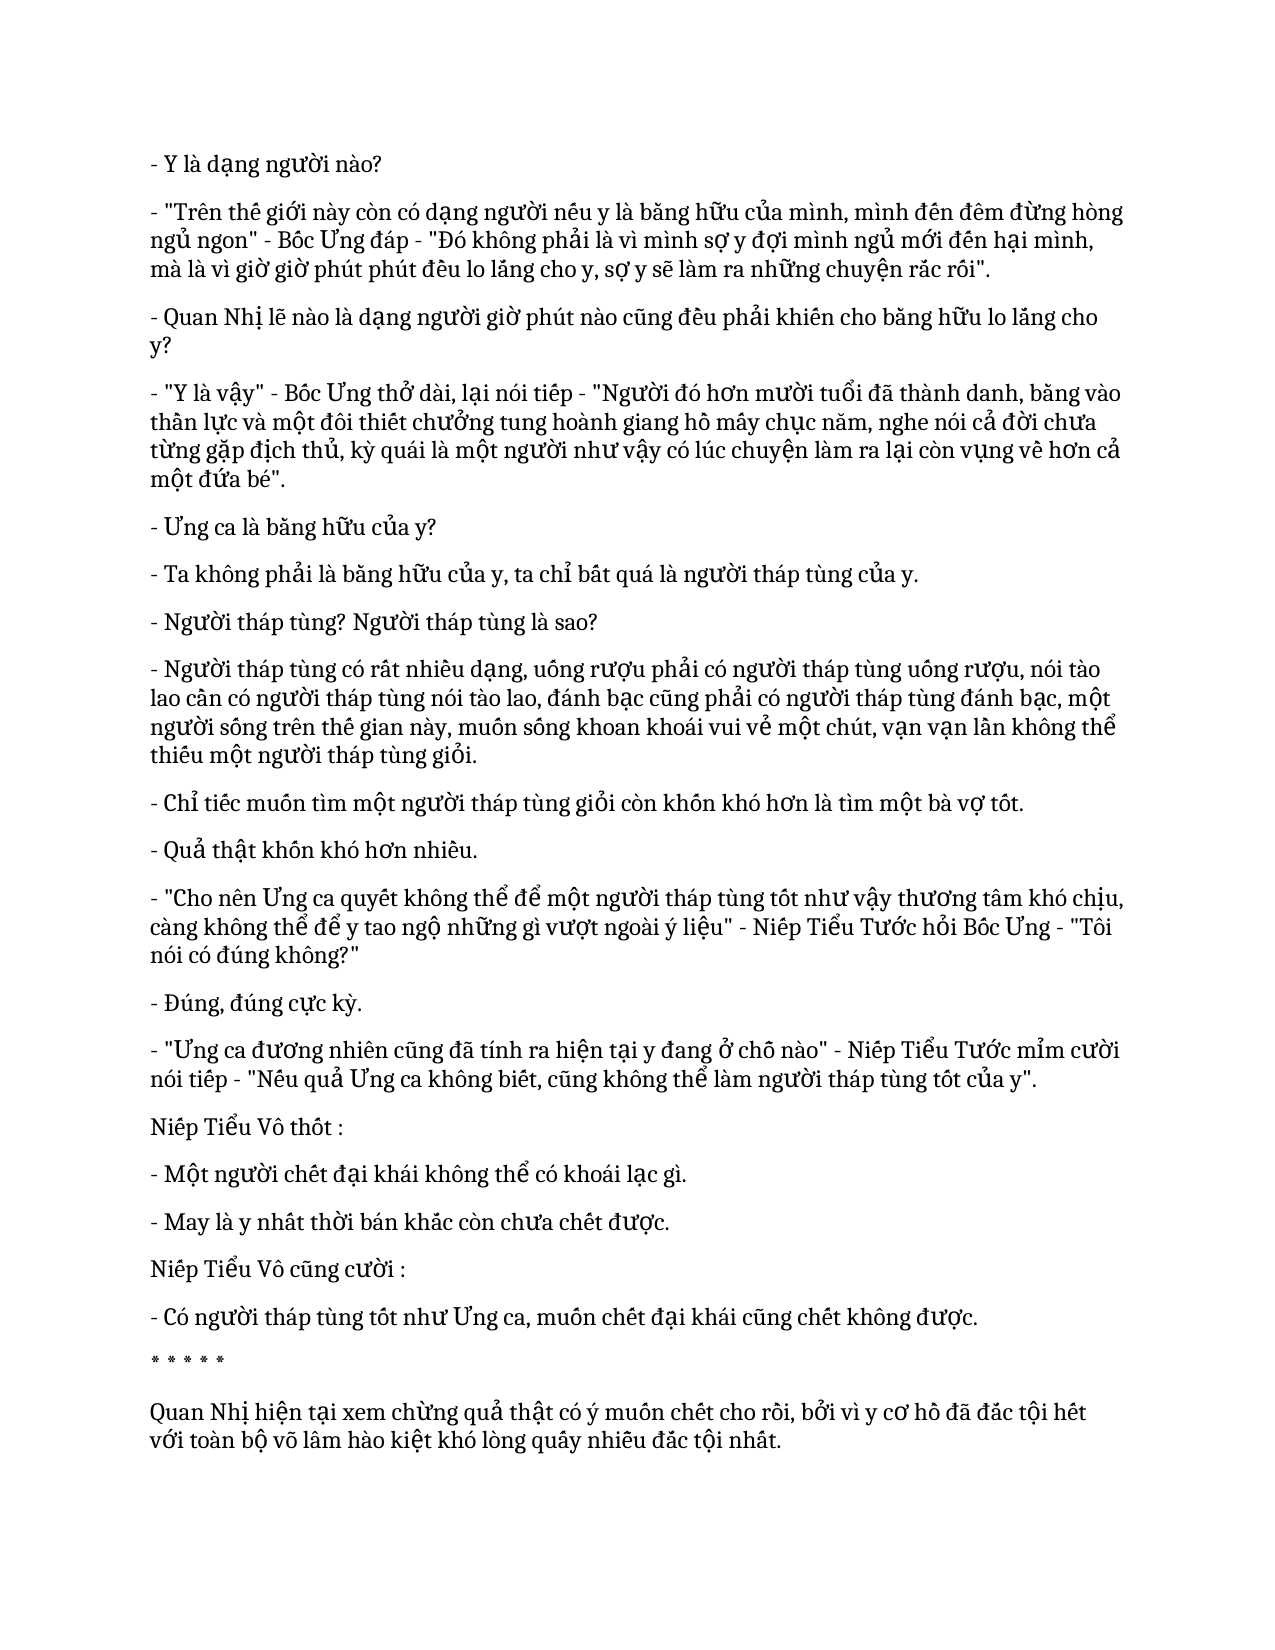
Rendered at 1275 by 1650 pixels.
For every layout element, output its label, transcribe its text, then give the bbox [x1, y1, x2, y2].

text Niếp Tiểu Vô cũng cười : [150, 1255, 1125, 1284]
text * * * * * [150, 1350, 1125, 1379]
text - "Ưng ca đương nhiên cũng đã tính ra hiện tại y đang ở chỗ nào" - Niếp Tiểu Tước mỉm cười nói tiếp - "Nếu quả Ưng ca không biết, cũng không thể làm người tháp tùng tốt của y". [150, 1036, 1125, 1094]
text - Ưng ca là bằng hữu của y? [150, 512, 1125, 541]
text - Y là dạng người nào? [150, 150, 1125, 179]
text - "Cho nên Ưng ca quyết không thể để một người tháp tùng tốt như vậy thương tâm khó chịu, càng không thể để y tao ngộ những gì vượt ngoài ý liệu" - Niếp Tiểu Tước hỏi Bốc Ưng - "Tôi nói có đúng không?" [150, 884, 1125, 970]
text - Người tháp tùng? Người tháp tùng là sao? [150, 607, 1125, 636]
text - "Y là vậy" - Bốc Ưng thở dài, lại nói tiếp - "Người đó hơn mười tuổi đã thành danh, bằng vào thần lực và một đôi thiết chưởng tung hoành giang hồ mấy chục năm, nghe nói cả đời chưa từng gặp địch thủ, kỳ quái là một người như vậy có lúc chuyện làm ra lại còn vụng về hơn cả một đứa bé". [150, 379, 1125, 494]
text - Một người chết đại khái không thể có khoái lạc gì. [150, 1160, 1125, 1189]
text - Đúng, đúng cực kỳ. [150, 989, 1125, 1017]
text Quan Nhị hiện tại xem chừng quả thật có ý muốn chết cho rồi, bởi vì y cơ hồ đã đắc tội hết với toàn bộ võ lâm hào kiệt khó lòng quấy nhiễu đắc tội nhất. [150, 1397, 1125, 1455]
text - May là y nhất thời bán khắc còn chưa chết được. [150, 1207, 1125, 1236]
text - Chỉ tiếc muốn tìm một người tháp tùng giỏi còn khốn khó hơn là tìm một bà vợ tốt. [150, 789, 1125, 817]
text - Có người tháp tùng tốt như Ưng ca, muốn chết đại khái cũng chết không được. [150, 1302, 1125, 1331]
text - Ta không phải là bằng hữu của y, ta chỉ bất quá là người tháp tùng của y. [150, 560, 1125, 589]
text - Quan Nhị lẽ nào là dạng người giờ phút nào cũng đều phải khiến cho bằng hữu lo lắng cho y? [150, 302, 1125, 360]
text - Người tháp tùng có rất nhiều dạng, uống rượu phải có người tháp tùng uống rượu, nói tào lao cần có người tháp tùng nói tào lao, đánh bạc cũng phải có người tháp tùng đánh bạc, một người sống trên thế gian này, muốn sống khoan khoái vui vẻ một chút, vạn vạn lần không thể thiếu một người tháp tùng giỏi. [150, 655, 1125, 770]
text - "Trên thế giới này còn có dạng người nếu y là bằng hữu của mình, mình đến đêm đừng hòng ngủ ngon" - Bốc Ưng đáp - "Đó không phải là vì mình sợ y đợi mình ngủ mới đến hại mình, mà là vì giờ giờ phút phút đều lo lắng cho y, sợ y sẽ làm ra những chuyện rắc rối". [150, 197, 1125, 284]
text Niếp Tiểu Vô thốt : [150, 1112, 1125, 1141]
text - Quả thật khốn khó hơn nhiều. [150, 836, 1125, 865]
